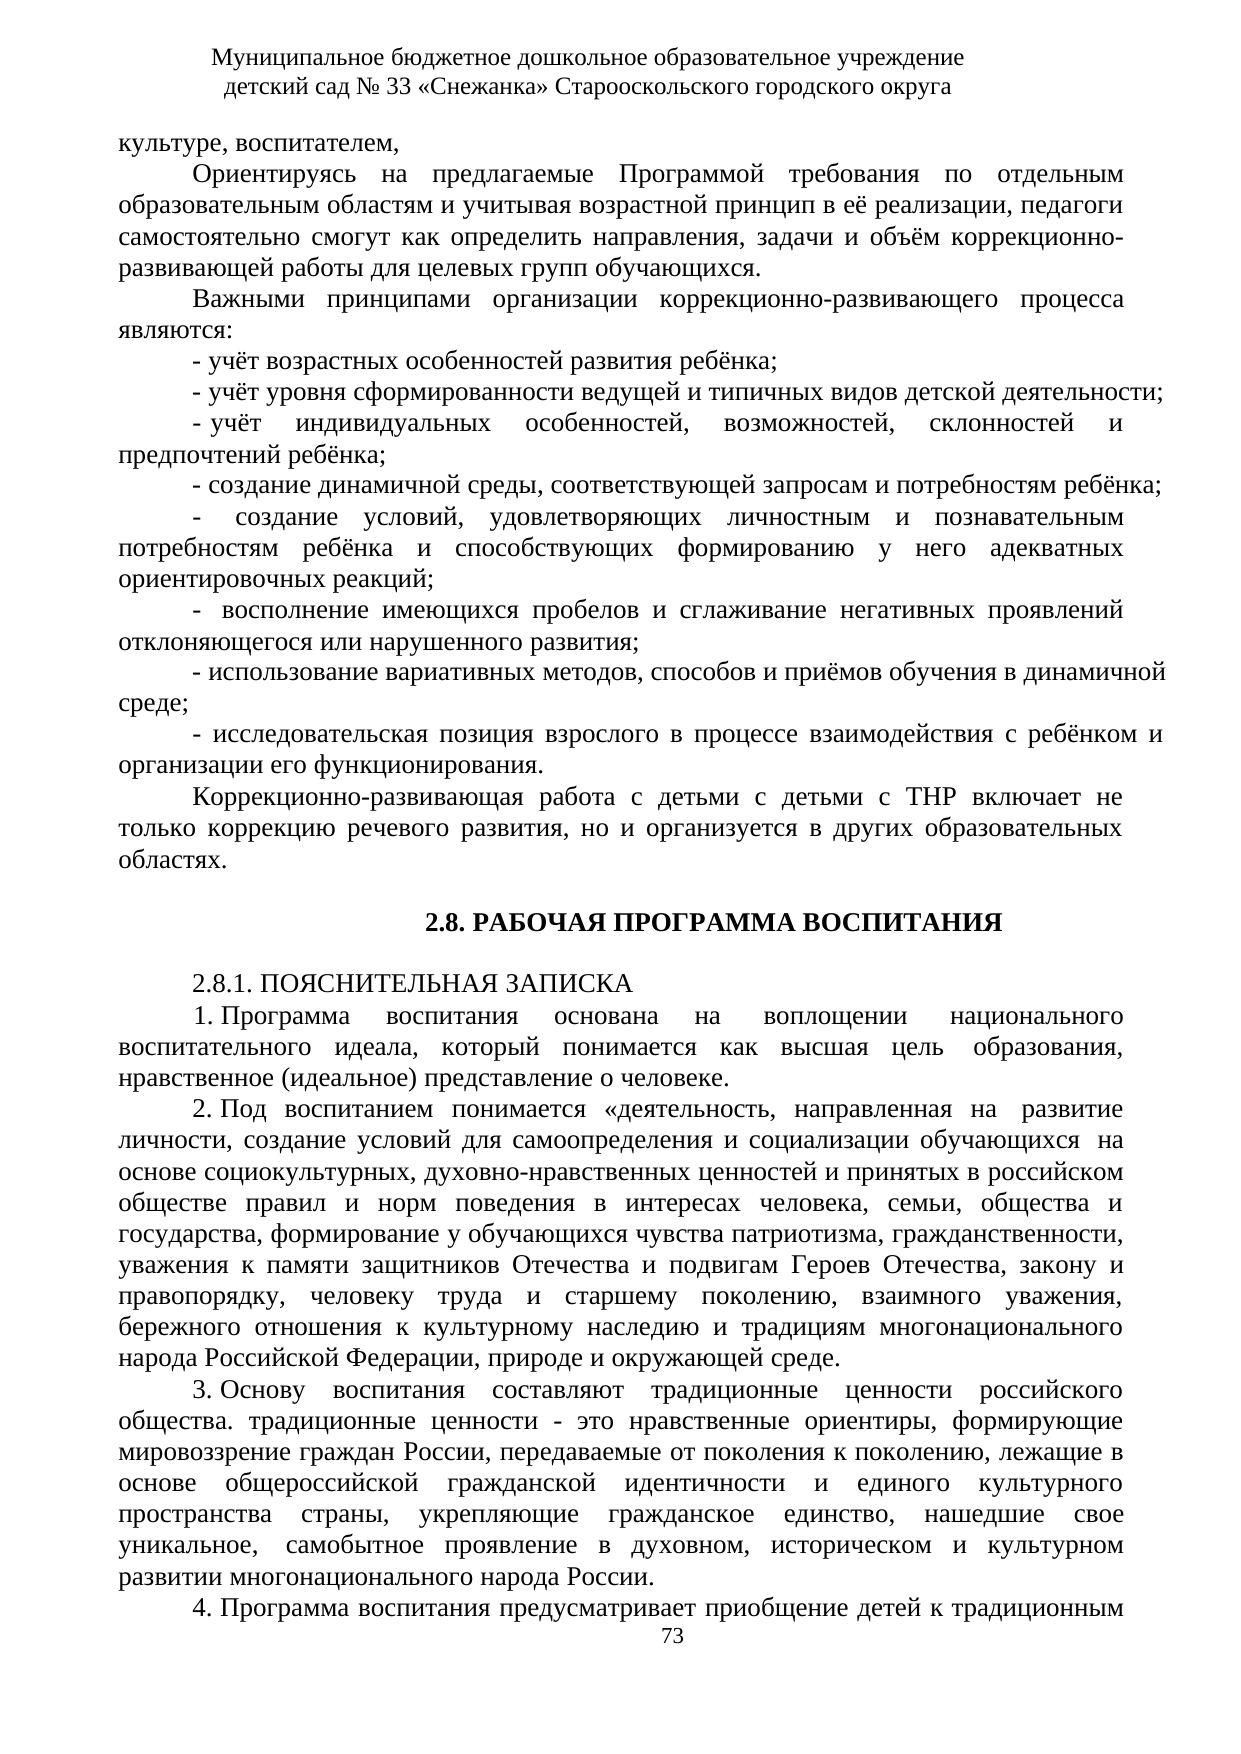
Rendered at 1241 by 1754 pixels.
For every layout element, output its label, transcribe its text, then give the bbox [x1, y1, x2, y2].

text организации его функционирования. [118, 749, 1166, 780]
text Ориентируясь на предлагаемые Программой требования по отдельным образовательным областям и учитывая возрастной принцип в её реализации, педагоги самостоятельно смогут как определить направления, задачи и объём коррекционно- развивающей работы для целевых групп обучающихся. [118, 157, 1124, 282]
list использование вариативных методов, способов и приёмов обучения в динамичной [192, 656, 1166, 687]
list учёт уровня сформированности ведущей и типичных видов детской деятельности; [192, 376, 1166, 407]
list Программа воспитания основана на воплощении национального воспитательного идеала, который понимается как высшая цель образования, нравственное (идеальное) представление о человеке. [118, 999, 1124, 1092]
text Коррекционно-развивающая работа с детьми с детьми с ТНР включает не только коррекцию речевого развития, но и организуется в других образовательных областях. [118, 780, 1124, 874]
list учёт индивидуальных особенностей, возможностей, склонностей и предпочтений ребёнка; [118, 407, 1124, 469]
list РАБОЧАЯ ПРОГРАММА ВОСПИТАНИЯ [425, 906, 1124, 937]
list создание условий, удовлетворяющих личностным и познавательным потребностям ребёнка и способствующих формированию у него адекватных ориентировочных реакций; [118, 500, 1124, 593]
list ПОЯСНИТЕЛЬНАЯ ЗАПИСКА [192, 968, 1166, 999]
list исследовательская позиция взрослого в процессе взаимодействия с ребёнком и [192, 718, 1166, 749]
list Под воспитанием понимается «деятельность, направленная на развитие личности, создание условий для самоопределения и социализации обучающихся на основе социокультурных, духовно-нравственных ценностей и принятых в российском обществе правил и норм поведения в интересах человека, семьи, общества и государства, формирование у обучающихся чувства патриотизма, гражданственности, уважения к памяти защитников Отечества и подвигам Героев Отечества, закону и правопорядку, человеку труда и старшему поколению, взаимного уважения, бережного отношения к культурному наследию и традициям многонационального народа Российской Федерации, природе и окружающей среде. [118, 1092, 1124, 1373]
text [118, 126, 1124, 157]
list создание динамичной среды, соответствующей запросам и потребностям ребёнка; [192, 469, 1166, 500]
list Основу воспитания составляют традиционные ценности российского общества. традиционные ценности - это нравственные ориентиры, формирующие мировоззрение граждан России, передаваемые от поколения к поколению, лежащие в основе общероссийской гражданской идентичности и единого культурного пространства страны, укрепляющие гражданское единство, нашедшие свое уникальное, самобытное проявление в духовном, историческом и культурном развитии многонационального народа России. [118, 1373, 1124, 1591]
list восполнение имеющихся пробелов и сглаживание негативных проявлений отклоняющегося или нарушенного развития; [118, 593, 1124, 656]
list учёт возрастных особенностей развития ребёнка; [192, 344, 1166, 376]
text Важными принципами организации коррекционно-развивающего процесса являются: [118, 282, 1124, 344]
text среде; [118, 687, 1166, 718]
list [118, 1591, 1124, 1622]
